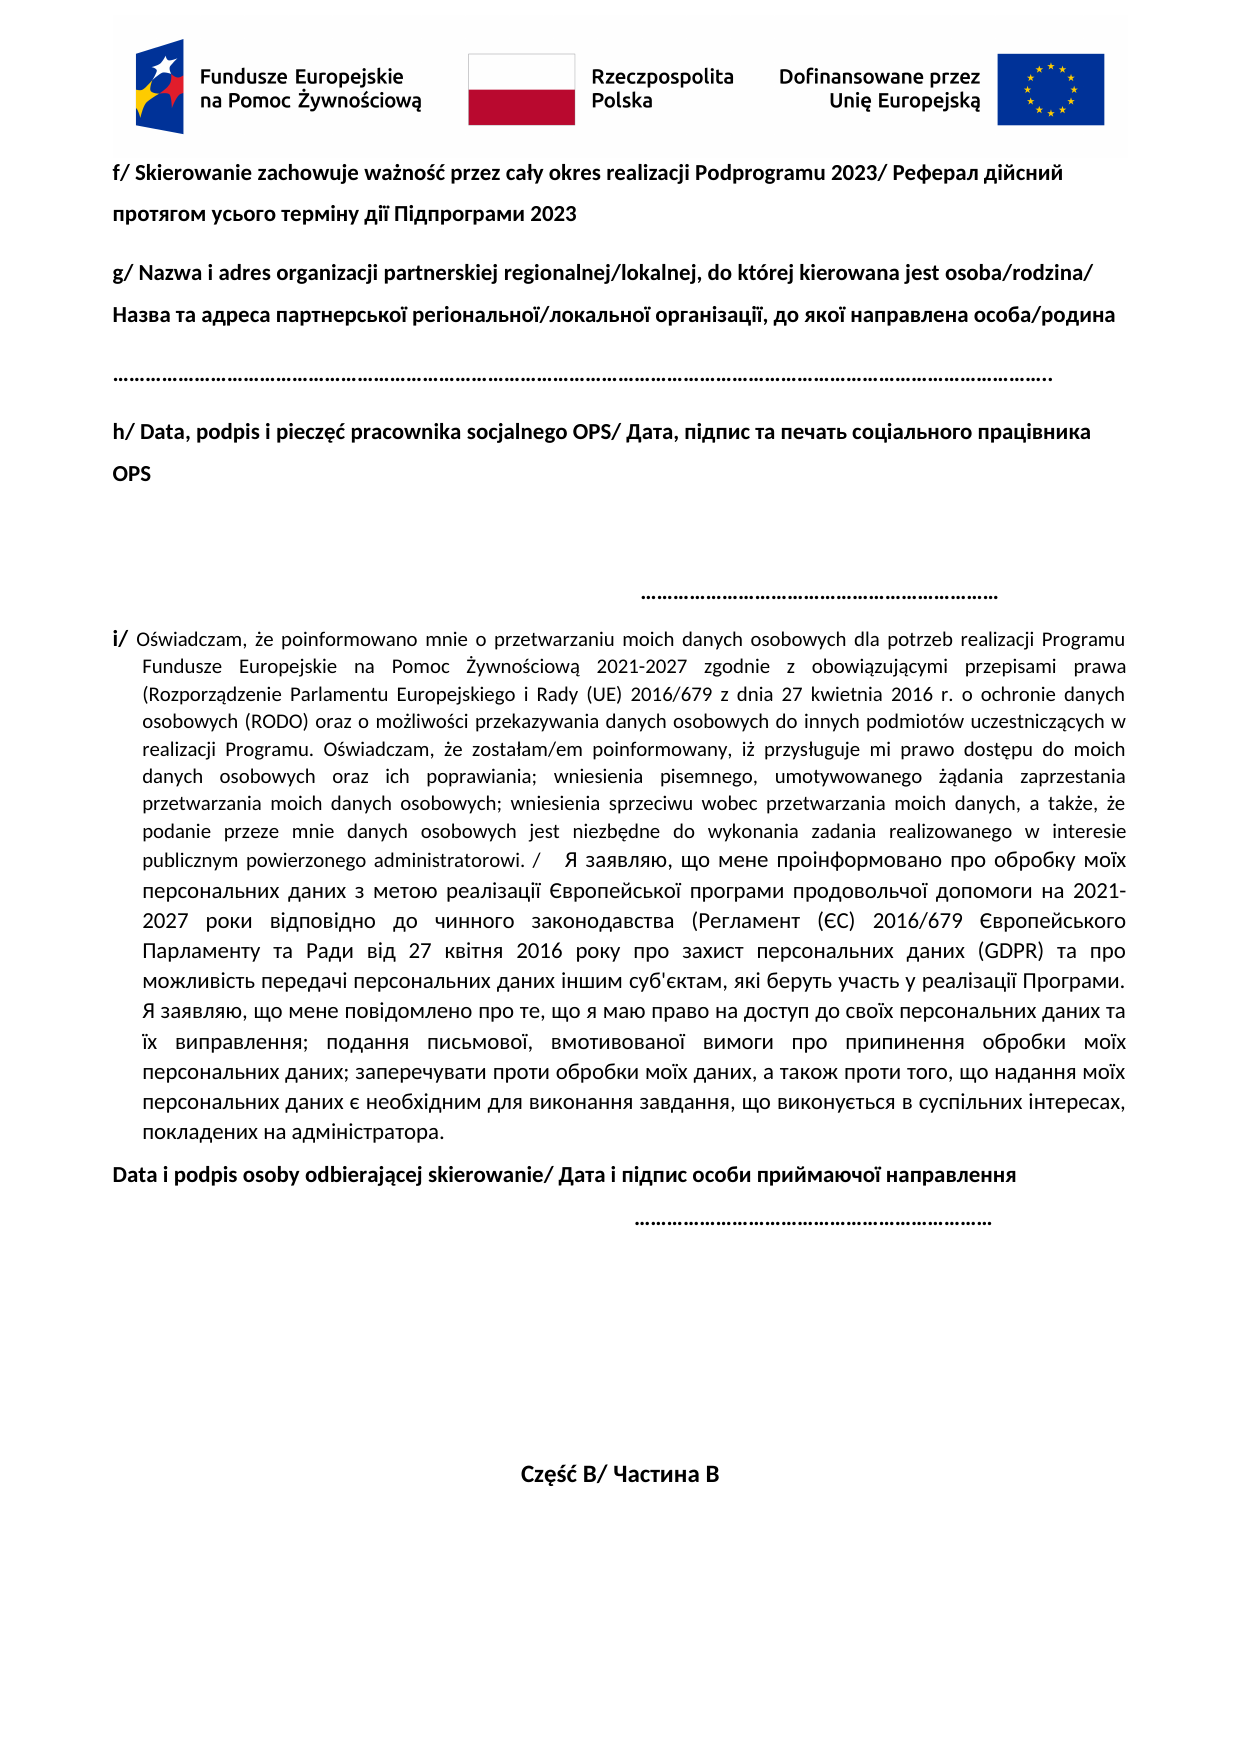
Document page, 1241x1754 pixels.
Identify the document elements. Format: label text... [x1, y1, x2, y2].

picture [112, 15, 1128, 158]
text ………………………………………………………… [555, 1203, 1128, 1231]
text f/ Skierowanie zachowuje ważność przez cały okres realizacji Podprogramu 2023/ Реферал дійсний протягом усього терміну дії Підпрограми 2023 [112, 158, 1128, 228]
text g/ Nazwa i adres organizacji partnerskiej regionalnej/lokalnej, do której kierowana jest osoba/rodzina/ Назва та адреса партнерської регіональної/локальної організації, до якої направлена особа/родина [112, 258, 1128, 328]
text Część B/ Частина B [112, 1458, 1128, 1488]
text ……………………………………………………………………………………………………………………………………………………….. [112, 359, 1128, 387]
text i/ Oświadczam, że poinformowano mnie o przetwarzaniu moich danych osobowych dla potrzeb realizacji Programu Fundusze Europejskie na Pomoc Żywnościową 2021-2027 zgodnie z obowiązującymi przepisami prawa (Rozporządzenie Parlamentu Europejskiego i Rady (UE) 2016/679 z dnia 27 kwietnia 2016 r. o ochronie danych osobowych (RODO) oraz o możliwości przekazywania danych osobowych do innych podmiotów uczestniczących w realizacji Programu. Oświadczam, że zostałam/em poinformowany, iż przysługuje mi prawo dostępu do moich danych osobowych oraz ich poprawiania; wniesienia pisemnego, umotywowanego żądania zaprzestania przetwarzania moich danych osobowych; wniesienia sprzeciwu wobec przetwarzania moich danych, a także, że podanie przeze mnie danych osobowych jest niezbędne do wykonania zadania realizowanego w interesie publicznym powierzonego administratorowi. / Я заявляю, що мене проінформовано про обробку моїх персональних даних з метою реалізації Європейської програми продовольчої допомоги на 2021-2027 роки відповідно до чинного законодавства (Регламент (ЄС) 2016/679 Європейського Парламенту та Ради від 27 квітня 2016 року про захист персональних даних (GDPR) та про можливість передачі персональних даних іншим суб'єктам, які беруть участь у реалізації Програми. Я заявляю, що мене повідомлено про те, що я маю право на доступ до своїх персональних даних та їх виправлення; подання письмової, вмотивованої вимоги про припинення обробки моїх персональних даних; заперечувати проти обробки моїх даних, а також проти того, що надання моїх персональних даних є необхідним для виконання завдання, що виконується в суспільних інтересах, покладених на адміністратора. [112, 624, 1128, 1146]
text Data i podpis osoby odbierającej skierowanie/ Дата і підпис особи приймаючої направлення [112, 1160, 1128, 1188]
text ………………………………………………………… [112, 577, 1128, 605]
text h/ Data, podpis i pieczęć pracownika socjalnego OPS/ Дата, підпис та печать соціального працівника OPS [112, 417, 1128, 487]
